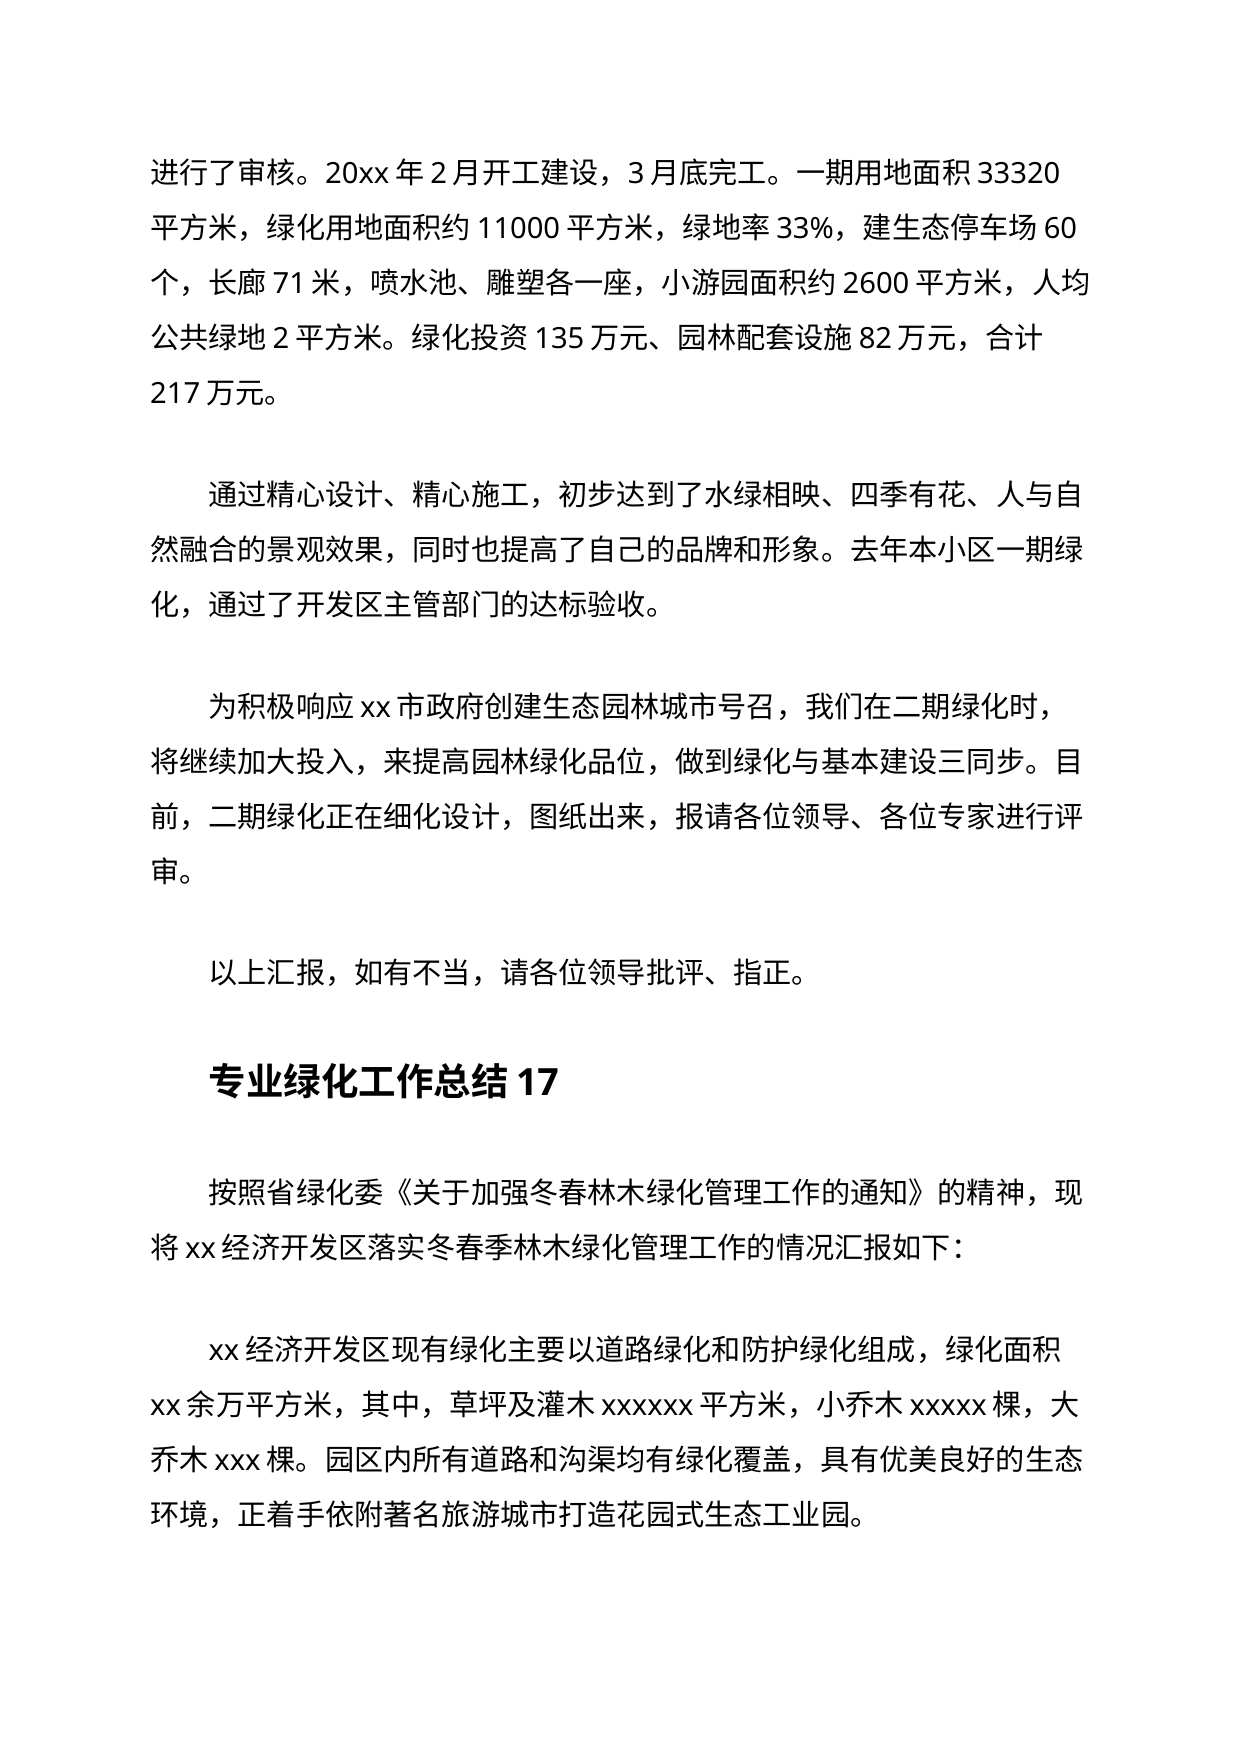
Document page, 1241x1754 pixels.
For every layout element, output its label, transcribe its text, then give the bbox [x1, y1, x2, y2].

text 为积极响应xx市政府创建生态园林城市号召，我们在二期绿化时，将继续加大投入，来提高园林绿化品位，做到绿化与基本建设三同步。目前，二期绿化正在细化设计，图纸出来，报请各位领导、各位专家进行评审。 [150, 683, 1090, 891]
text 以上汇报，如有不当，请各位领导批评、指正。 [150, 950, 1090, 992]
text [150, 150, 1090, 412]
text xx经济开发区现有绿化主要以道路绿化和防护绿化组成，绿化面积xx余万平方米，其中，草坪及灌木xxxxxx平方米，小乔木xxxxx棵，大乔木xxx棵。园区内所有道路和沟渠均有绿化覆盖，具有优美良好的生态环境，正着手依附著名旅游城市打造花园式生态工业园。 [150, 1326, 1090, 1534]
text 通过精心设计、精心施工，初步达到了水绿相映、四季有花、人与自然融合的景观效果，同时也提高了自己的品牌和形象。去年本小区一期绿化，通过了开发区主管部门的达标验收。 [150, 472, 1090, 624]
text 专业绿化工作总结17 [150, 1052, 1090, 1106]
text 按照省绿化委《关于加强冬春林木绿化管理工作的通知》的精神，现将xx经济开发区落实冬春季林木绿化管理工作的情况汇报如下： [150, 1169, 1090, 1267]
